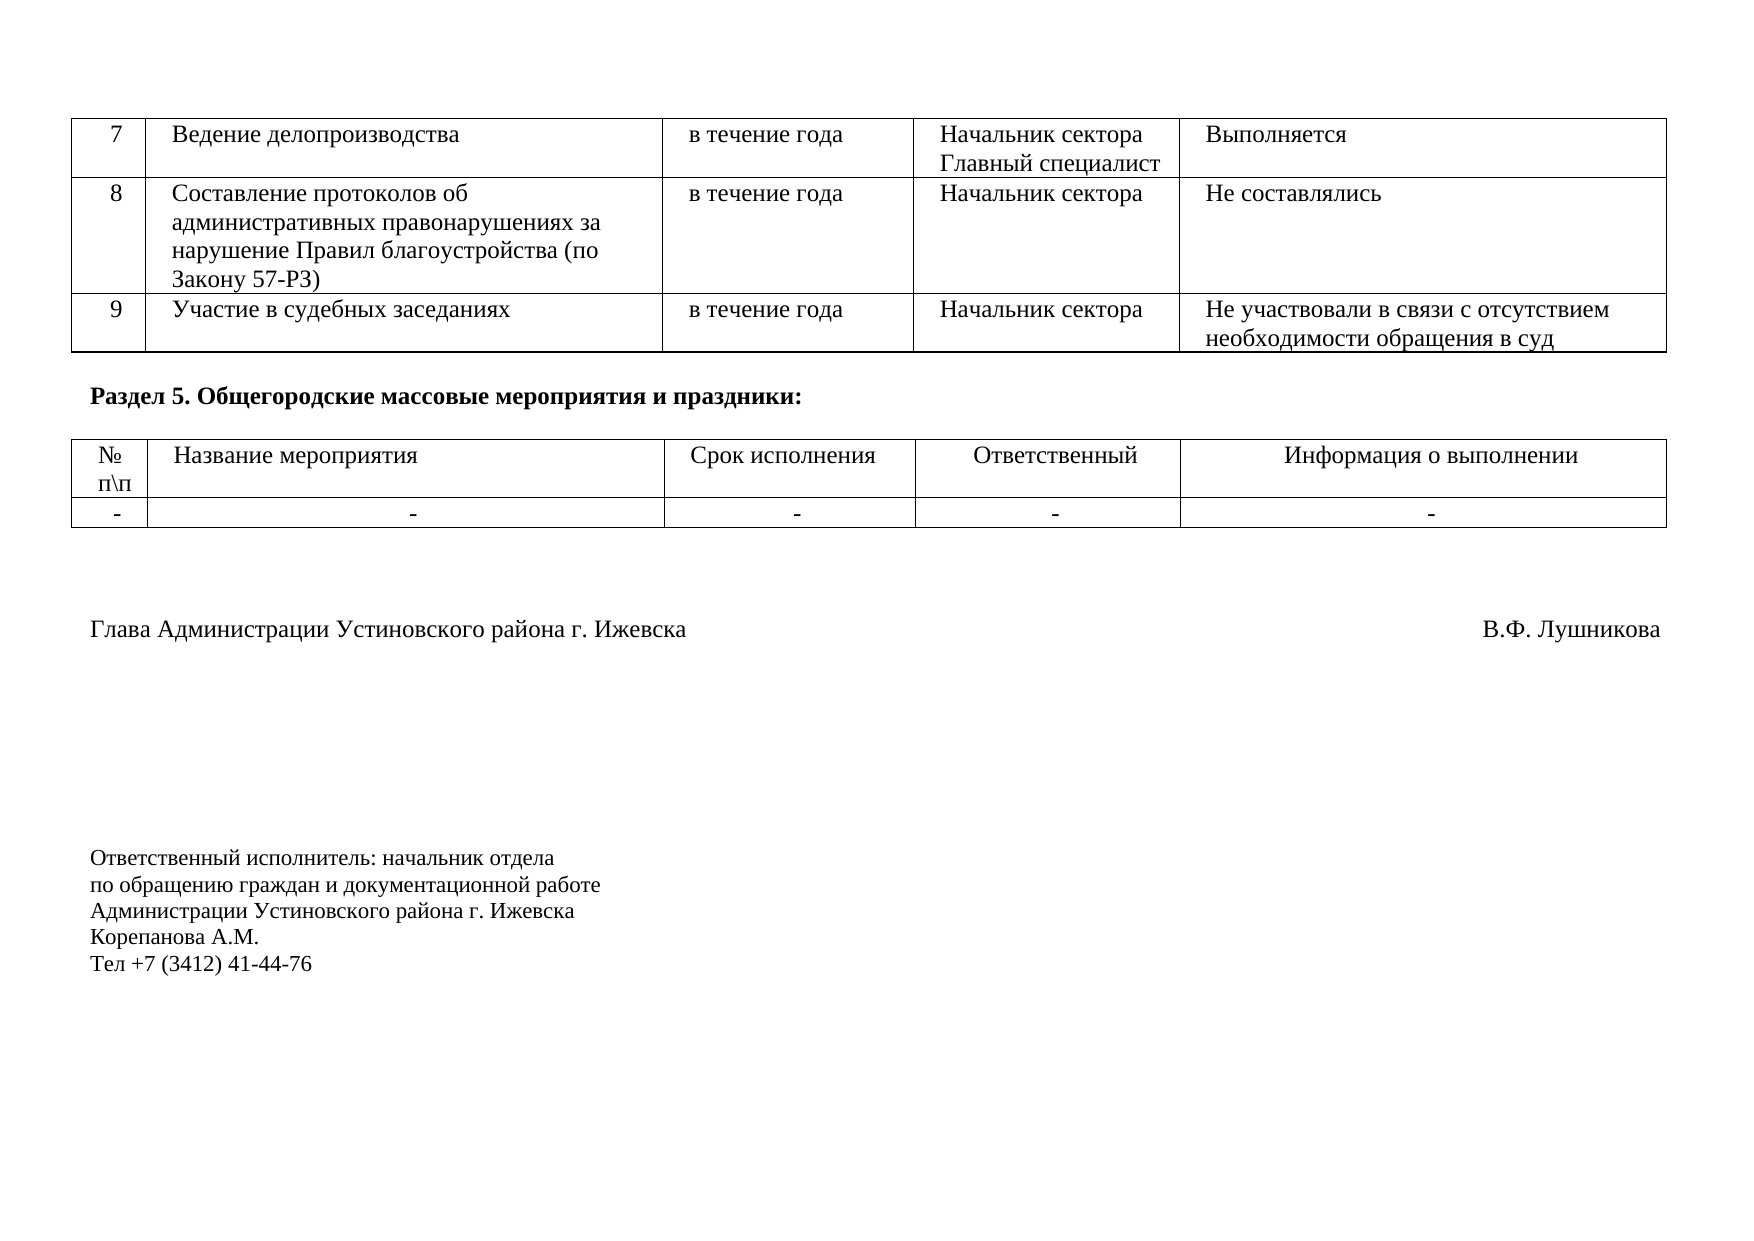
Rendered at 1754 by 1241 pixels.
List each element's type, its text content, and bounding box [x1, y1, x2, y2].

table_header Информация о выполнении [1181, 440, 1666, 497]
table_cell Ведение делопроизводства [146, 119, 662, 177]
table_cell 8 [72, 178, 145, 293]
table_cell - [72, 498, 147, 527]
table_cell - [916, 498, 1180, 527]
table_cell Выполняется [1180, 119, 1666, 177]
table_header Название мероприятия [148, 440, 664, 497]
table_header Срок исполнения [665, 440, 915, 497]
table_cell в течение года [663, 178, 913, 293]
text Администрации Устиновского района г. Ижевска [90, 897, 1698, 923]
table_header Ответственный [916, 440, 1180, 497]
text по обращению граждан и документационной работе [90, 871, 1698, 897]
text Тел +7 (3412) 41-44-76 [90, 950, 1698, 976]
table_cell в течение года [663, 119, 913, 177]
text Глава Администрации Устиновского района г. Ижевска В.Ф. Лушникова [90, 614, 1698, 643]
table_cell Составление протоколов об административных правонарушениях за нарушение Правил благоустройства (по Закону 57-РЗ) [146, 178, 662, 293]
table_cell Не участвовали в связи с отсутствием необходимости обращения в суд [1180, 294, 1666, 351]
table_cell в течение года [663, 294, 913, 351]
table_cell Начальник сектора [914, 294, 1179, 351]
table_cell 7 [72, 119, 145, 177]
table_cell - [1181, 498, 1666, 527]
table_cell - [148, 498, 664, 527]
text Раздел 5. Общегородские массовые мероприятия и праздники: [90, 381, 1698, 410]
table_cell Не составлялись [1180, 178, 1666, 293]
table_cell - [665, 498, 915, 527]
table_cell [914, 119, 1179, 177]
table_cell Участие в судебных заседаниях [146, 294, 662, 351]
text Корепанова А.М. [90, 923, 1698, 950]
table_header № п\п [72, 440, 147, 497]
table_cell Начальник сектора [914, 178, 1179, 293]
text Ответственный исполнитель: начальник отдела [90, 844, 1698, 871]
table_cell 9 [72, 294, 145, 351]
